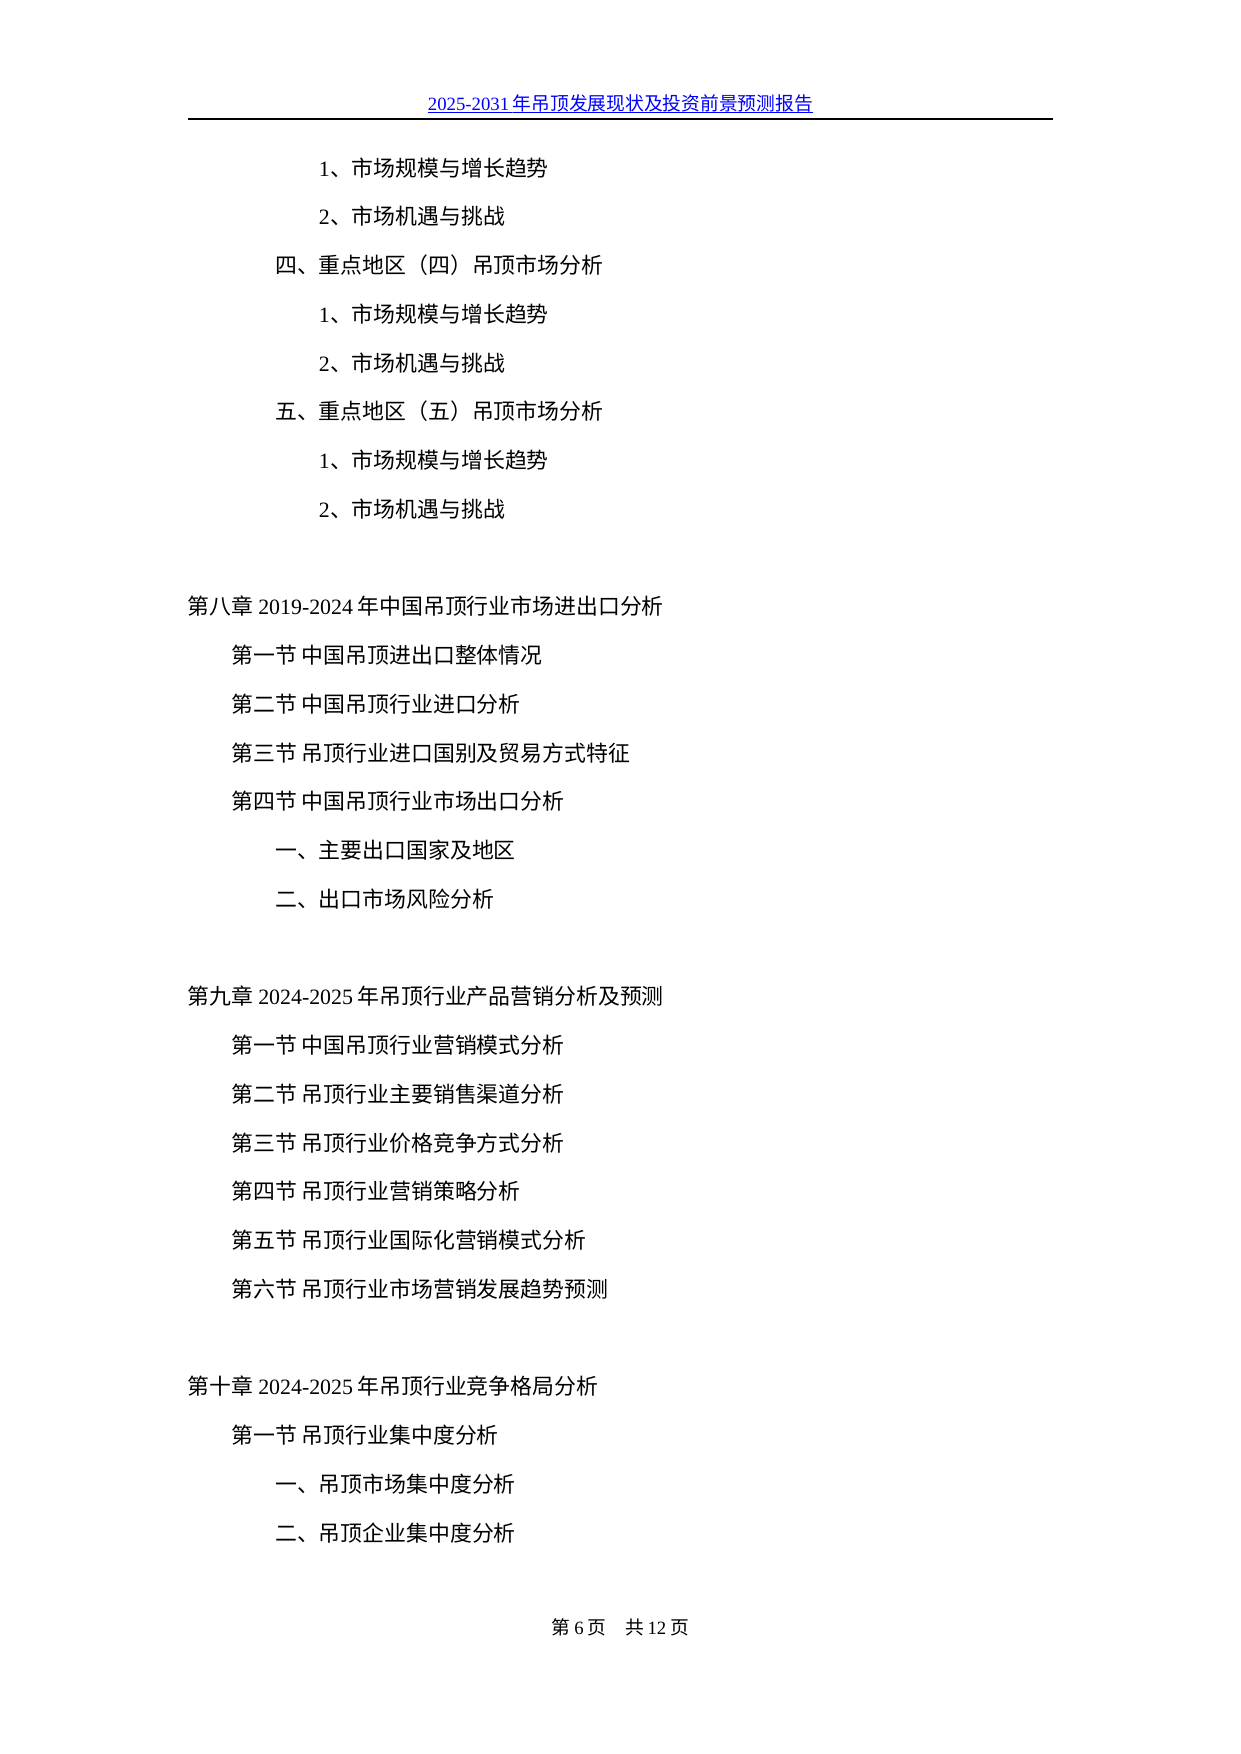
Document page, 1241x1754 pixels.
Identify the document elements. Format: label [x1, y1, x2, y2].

text [187, 150, 1053, 1548]
